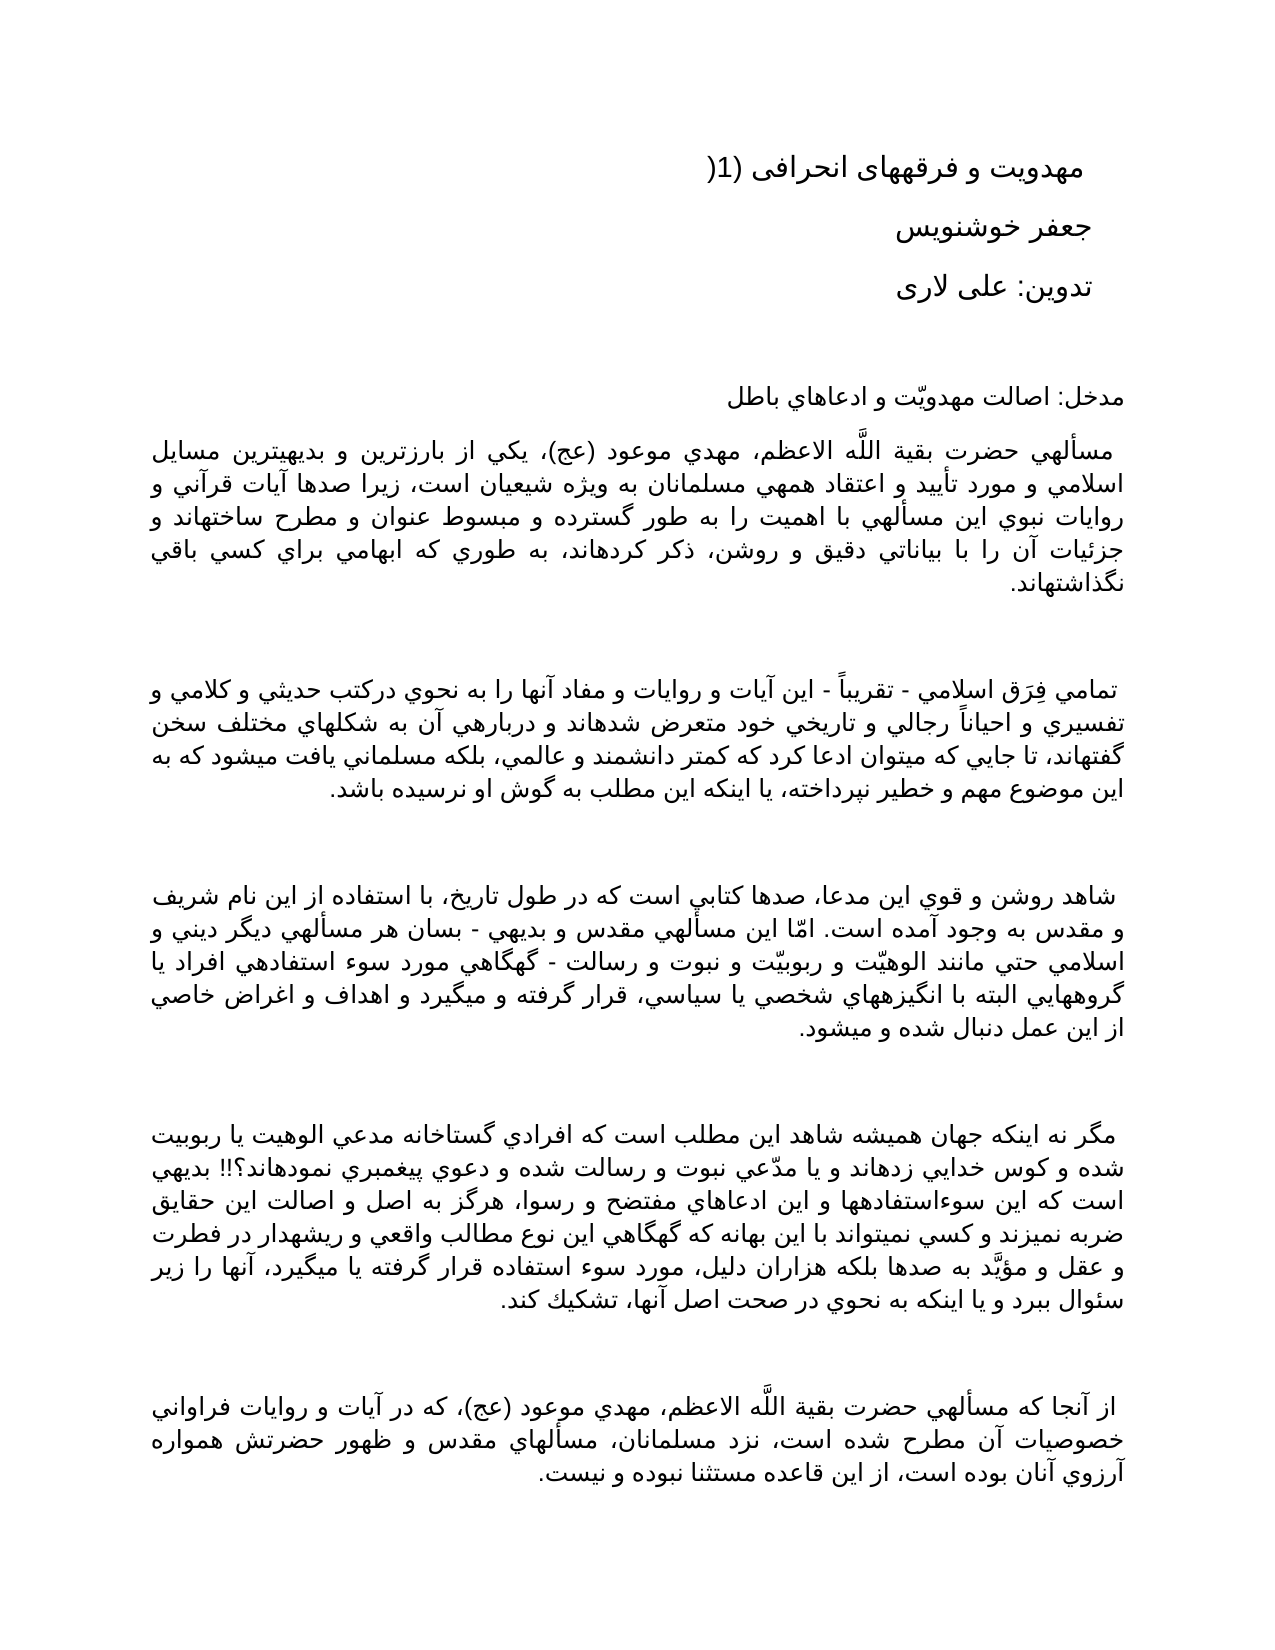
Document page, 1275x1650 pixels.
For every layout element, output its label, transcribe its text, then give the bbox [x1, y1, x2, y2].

text مهدويت و فرقه‏هاى انحرافى (1( [150, 150, 1125, 183]
text تمامي فِرَق اسلامي - تقريباً - اين آيات و روايات و مفاد آن‏ها را به نحوي دركتب حديثي و كلامي و تفسيري و احياناً رجالي و تاريخي خود متعرض شده‏اند و درباره‏ي آن به شكل‏هاي مختلف سخن گفته‏اند، تا جايي كه مي‏توان ادعا كرد كه كم‏تر دانشمند و عالمي، بلكه مسلماني يافت مي‏شود كه به اين موضوع مهم و خطير نپرداخته، يا اين‏كه اين مطلب به گوش او نرسيده باشد. [150, 675, 1125, 803]
text مدخل: اصالت مهدويّت و ادعاهاي باطل‏ [150, 382, 1125, 411]
text تدوين: على لارى [150, 269, 1125, 302]
text جعفر خوشنويس [150, 209, 1125, 243]
text شاهد روشن و قوي اين مدعا، صدها كتابي است كه در طول تاريخ، با استفاده از اين نام شريف و مقدس به وجود آمده است. امّا اين مسأله‏ي مقدس و بديهي - بسان هر مسأله‏ي ديگر ديني و اسلامي حتي مانند الوهيّت و ربوبيّت و نبوت و رسالت - گه‏گاهي مورد سوء استفاده‏ي افراد يا گروه‏هايي البته با انگيزه‏هاي شخصي يا سياسي، قرار گرفته و مي‏گيرد و اهداف و اغراض خاصي از اين عمل دنبال شده و مي‏شود. [150, 881, 1125, 1042]
text مسأله‏ي حضرت بقية اللَّه الاعظم، مهدي موعود (عج)، يكي از بارزترين و بديهي‏ترين مسايل اسلامي و مورد تأييد و اعتقاد همه‏ي مسلمانان به ويژه شيعيان است، زيرا صدها آيات قرآني و روايات نبوي اين مسأله‏ي با اهميت را به طور گسترده و مبسوط عنوان و مطرح ساخته‏اند و جزئيات آن را با بياناتي دقيق و روشن، ذكر كرده‏اند، به طوري كه ابهامي براي كسي باقي نگذاشته‏اند. [150, 436, 1125, 597]
text از آن‏جا كه مسأله‏ي حضرت بقية اللَّه الاعظم، مهدي موعود (عج)، كه در آيات و روايات فراواني خصوصيات آن مطرح شده است، نزد مسلمانان، مسأله‏اي مقدس و ظهور حضرتش همواره آرزوي آنان بوده است، از اين قاعده مستثنا نبوده و نيست. [150, 1392, 1125, 1486]
text مگر نه اين‏كه جهان هميشه شاهد اين مطلب است كه افرادي گستاخانه مدعي الوهيت يا ربوبيت شده و كوس خدايي زده‏اند و يا مدّعي نبوت و رسالت شده و دعوي پيغمبري نموده‏اند؟!! بديهي است كه اين سوءاستفاده‏ها و اين ادعاهاي مفتضح و رسوا، هرگز به اصل و اصالت اين حقايق ضربه نمي‏زند و كسي نمي‏تواند با اين بهانه كه گه‏گاهي اين نوع مطالب واقعي و ريشه‏دار در فطرت و عقل و مؤيَّد به صدها بلكه هزاران دليل، مورد سوء استفاده قرار گرفته يا مي‏گيرد، آن‏ها را زير سئوال ببرد و يا اين‏كه به نحوي در صحت اصل آن‏ها، تشكيك كند. [150, 1120, 1125, 1313]
